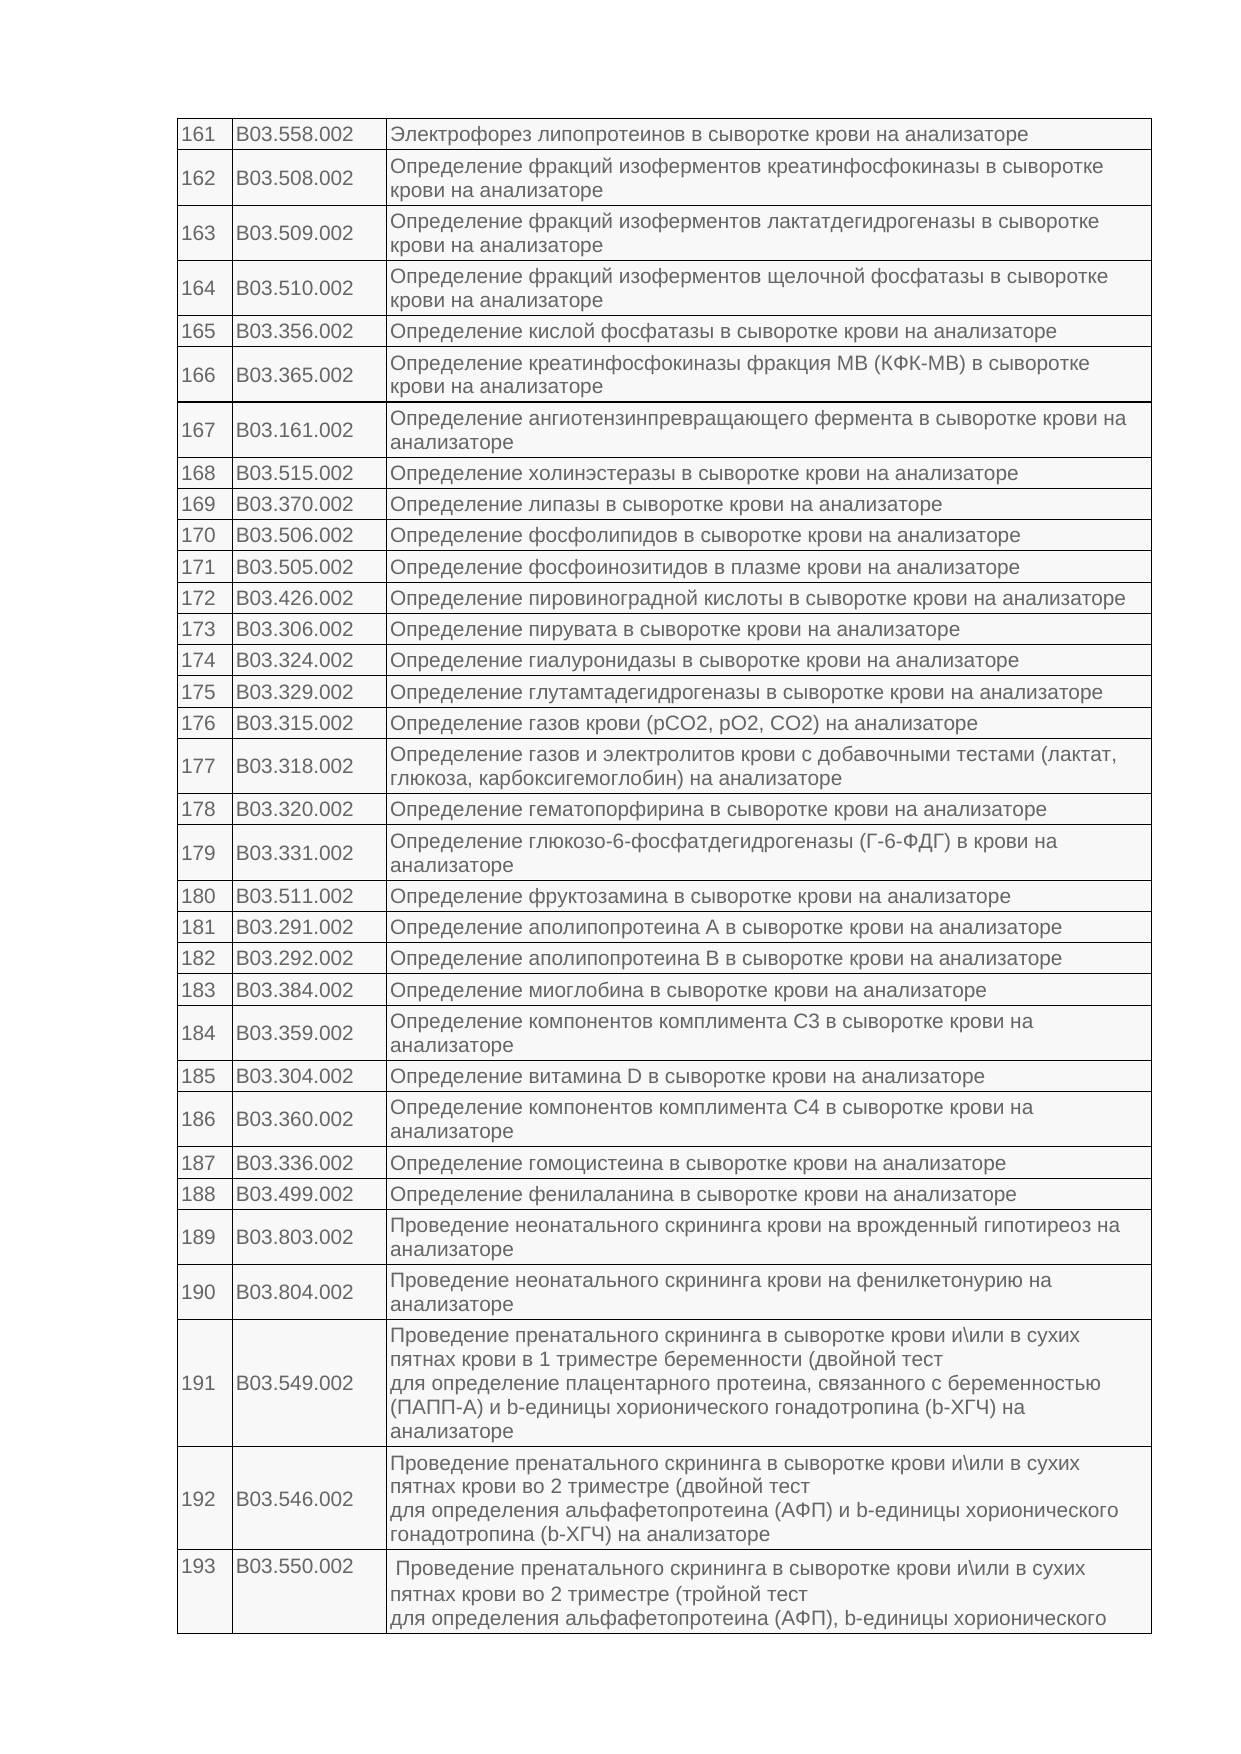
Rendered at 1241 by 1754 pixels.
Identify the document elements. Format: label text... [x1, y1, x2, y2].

table_cell Определение гематопорфирина в сыворотке крови на анализаторе [387, 794, 1151, 824]
table_cell B03.509.002 [233, 206, 386, 260]
table_cell 175 [178, 676, 232, 707]
table_cell B03.505.002 [233, 551, 386, 582]
table_cell B03.318.002 [233, 739, 386, 793]
table_cell Определение миоглобина в сыворотке крови на анализаторе [387, 974, 1151, 1004]
table_cell Определение глутамтадегидрогеназы в сыворотке крови на анализаторе [387, 676, 1151, 707]
table_cell 178 [178, 794, 232, 824]
table_cell 172 [178, 583, 232, 613]
table_cell Определение фенилаланина в сыворотке крови на анализаторе [387, 1179, 1151, 1209]
table_cell Определение креатинфосфокиназы фракция МВ (КФК-МВ) в сыворотке крови на анализаторе [387, 347, 1151, 401]
table_cell B03.356.002 [233, 316, 386, 346]
table_cell B03.336.002 [233, 1147, 386, 1177]
table_cell 190 [178, 1265, 232, 1319]
table_cell 177 [178, 739, 232, 793]
table_cell Определение пировиноградной кислоты в сыворотке крови на анализаторе [387, 583, 1151, 613]
table_cell Определение витамина D в сыворотке крови на анализаторе [387, 1061, 1151, 1091]
table_cell Определение пирувата в сыворотке крови на анализаторе [387, 614, 1151, 644]
table_cell Проведение неонатального скрининга крови на врожденный гипотиреоз на анализаторе [387, 1210, 1151, 1264]
table_cell B03.426.002 [233, 583, 386, 613]
table_cell 161 [178, 119, 232, 149]
table_cell Определение газов крови (pCO2, pO2, CO2) на анализаторе [387, 708, 1151, 738]
table_cell Определение аполипопротеина B в сыворотке крови на анализаторе [387, 943, 1151, 973]
table_cell Определение холинэстеразы в сыворотке крови на анализаторе [387, 458, 1151, 488]
table_cell B03.320.002 [233, 794, 386, 824]
table_cell B03.515.002 [233, 458, 386, 488]
table_cell 166 [178, 347, 232, 401]
table_cell Определение фосфоинозитидов в плазме крови на анализаторе [387, 551, 1151, 582]
table_cell 184 [178, 1006, 232, 1060]
table_cell 182 [178, 943, 232, 973]
table_cell B03.510.002 [233, 261, 386, 315]
table_cell B03.360.002 [233, 1092, 386, 1146]
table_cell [387, 1550, 1151, 1633]
table_cell B03.370.002 [233, 489, 386, 519]
table_cell B03.292.002 [233, 943, 386, 973]
table_cell 169 [178, 489, 232, 519]
table_cell 187 [178, 1147, 232, 1177]
table_cell 163 [178, 206, 232, 260]
table_cell B03.161.002 [233, 403, 386, 457]
table_cell Определение газов и электролитов крови с добавочными тестами (лактат, глюкоза, карбоксигемоглобин) на анализаторе [387, 739, 1151, 793]
table_cell 170 [178, 520, 232, 550]
table_cell 167 [178, 403, 232, 457]
table_cell Проведение пренатального скрининга в сыворотке крови и\или в сухих пятнах крови во 2 триместре (двойной тест для определения альфафетопротеина (АФП) и b-единицы хорионического гонадотропина (b-ХГЧ) на анализаторе [387, 1447, 1151, 1549]
table_cell Определение аполипопротеина A в сыворотке крови на анализаторе [387, 912, 1151, 942]
table_cell Электрофорез липопротеинов в сыворотке крови на анализаторе [387, 119, 1151, 149]
table_cell B03.803.002 [233, 1210, 386, 1264]
table_cell Определение липазы в сыворотке крови на анализаторе [387, 489, 1151, 519]
table_cell Определение фракций изоферментов лактатдегидрогеназы в сыворотке крови на анализаторе [387, 206, 1151, 260]
table_cell Определение фосфолипидов в сыворотке крови на анализаторе [387, 520, 1151, 550]
table_cell 164 [178, 261, 232, 315]
table_cell 189 [178, 1210, 232, 1264]
table_cell 191 [178, 1320, 232, 1446]
table_cell B03.384.002 [233, 974, 386, 1004]
table_cell Определение компонентов комплимента C3 в сыворотке крови на анализаторе [387, 1006, 1151, 1060]
table_cell 186 [178, 1092, 232, 1146]
table_cell Определение фракций изоферментов креатинфосфокиназы в сыворотке крови на анализаторе [387, 150, 1151, 204]
table_cell 181 [178, 912, 232, 942]
table_cell 168 [178, 458, 232, 488]
table_cell B03.365.002 [233, 347, 386, 401]
table_cell 173 [178, 614, 232, 644]
table_cell 179 [178, 825, 232, 879]
table_cell B03.558.002 [233, 119, 386, 149]
table_cell Проведение неонатального скрининга крови на фенилкетонурию на анализаторе [387, 1265, 1151, 1319]
table_cell B03.550.002 [233, 1550, 386, 1633]
table_cell B03.359.002 [233, 1006, 386, 1060]
table_cell B03.511.002 [233, 881, 386, 911]
table_cell B03.499.002 [233, 1179, 386, 1209]
table_cell 185 [178, 1061, 232, 1091]
table_cell 183 [178, 974, 232, 1004]
table_cell 176 [178, 708, 232, 738]
table_cell 174 [178, 645, 232, 675]
table_cell B03.508.002 [233, 150, 386, 204]
table_cell 188 [178, 1179, 232, 1209]
table_cell 192 [178, 1447, 232, 1549]
table_cell B03.329.002 [233, 676, 386, 707]
table_cell 171 [178, 551, 232, 582]
table_cell B03.331.002 [233, 825, 386, 879]
table_cell B03.315.002 [233, 708, 386, 738]
table_cell Определение фракций изоферментов щелочной фосфатазы в сыворотке крови на анализаторе [387, 261, 1151, 315]
table_cell B03.306.002 [233, 614, 386, 644]
table_cell 180 [178, 881, 232, 911]
table_cell Определение гомоцистеина в сыворотке крови на анализаторе [387, 1147, 1151, 1177]
table_cell Определение фруктозамина в сыворотке крови на анализаторе [387, 881, 1151, 911]
table_cell 193 [178, 1550, 232, 1633]
table_cell Проведение пренатального скрининга в сыворотке крови и\или в сухих пятнах крови в 1 триместре беременности (двойной тест для определение плацентарного протеина, связанного с беременностью (ПАПП-А) и b-единицы хорионического гонадотропина (b-ХГЧ) на анализаторе [387, 1320, 1151, 1446]
table_cell B03.324.002 [233, 645, 386, 675]
table_cell B03.546.002 [233, 1447, 386, 1549]
table_cell B03.304.002 [233, 1061, 386, 1091]
table_cell Определение глюкозо-6-фосфатдегидрогеназы (Г-6-ФДГ) в крови на анализаторе [387, 825, 1151, 879]
table_cell Определение ангиотензинпревращающего фермента в сыворотке крови на анализаторе [387, 403, 1151, 457]
table_cell B03.291.002 [233, 912, 386, 942]
table_cell B03.804.002 [233, 1265, 386, 1319]
table_cell Определение компонентов комплимента C4 в сыворотке крови на анализаторе [387, 1092, 1151, 1146]
table_cell B03.506.002 [233, 520, 386, 550]
table_cell 165 [178, 316, 232, 346]
table_cell Определение кислой фосфатазы в сыворотке крови на анализаторе [387, 316, 1151, 346]
table_cell 162 [178, 150, 232, 204]
table_cell Определение гиалуронидазы в сыворотке крови на анализаторе [387, 645, 1151, 675]
table_cell B03.549.002 [233, 1320, 386, 1446]
